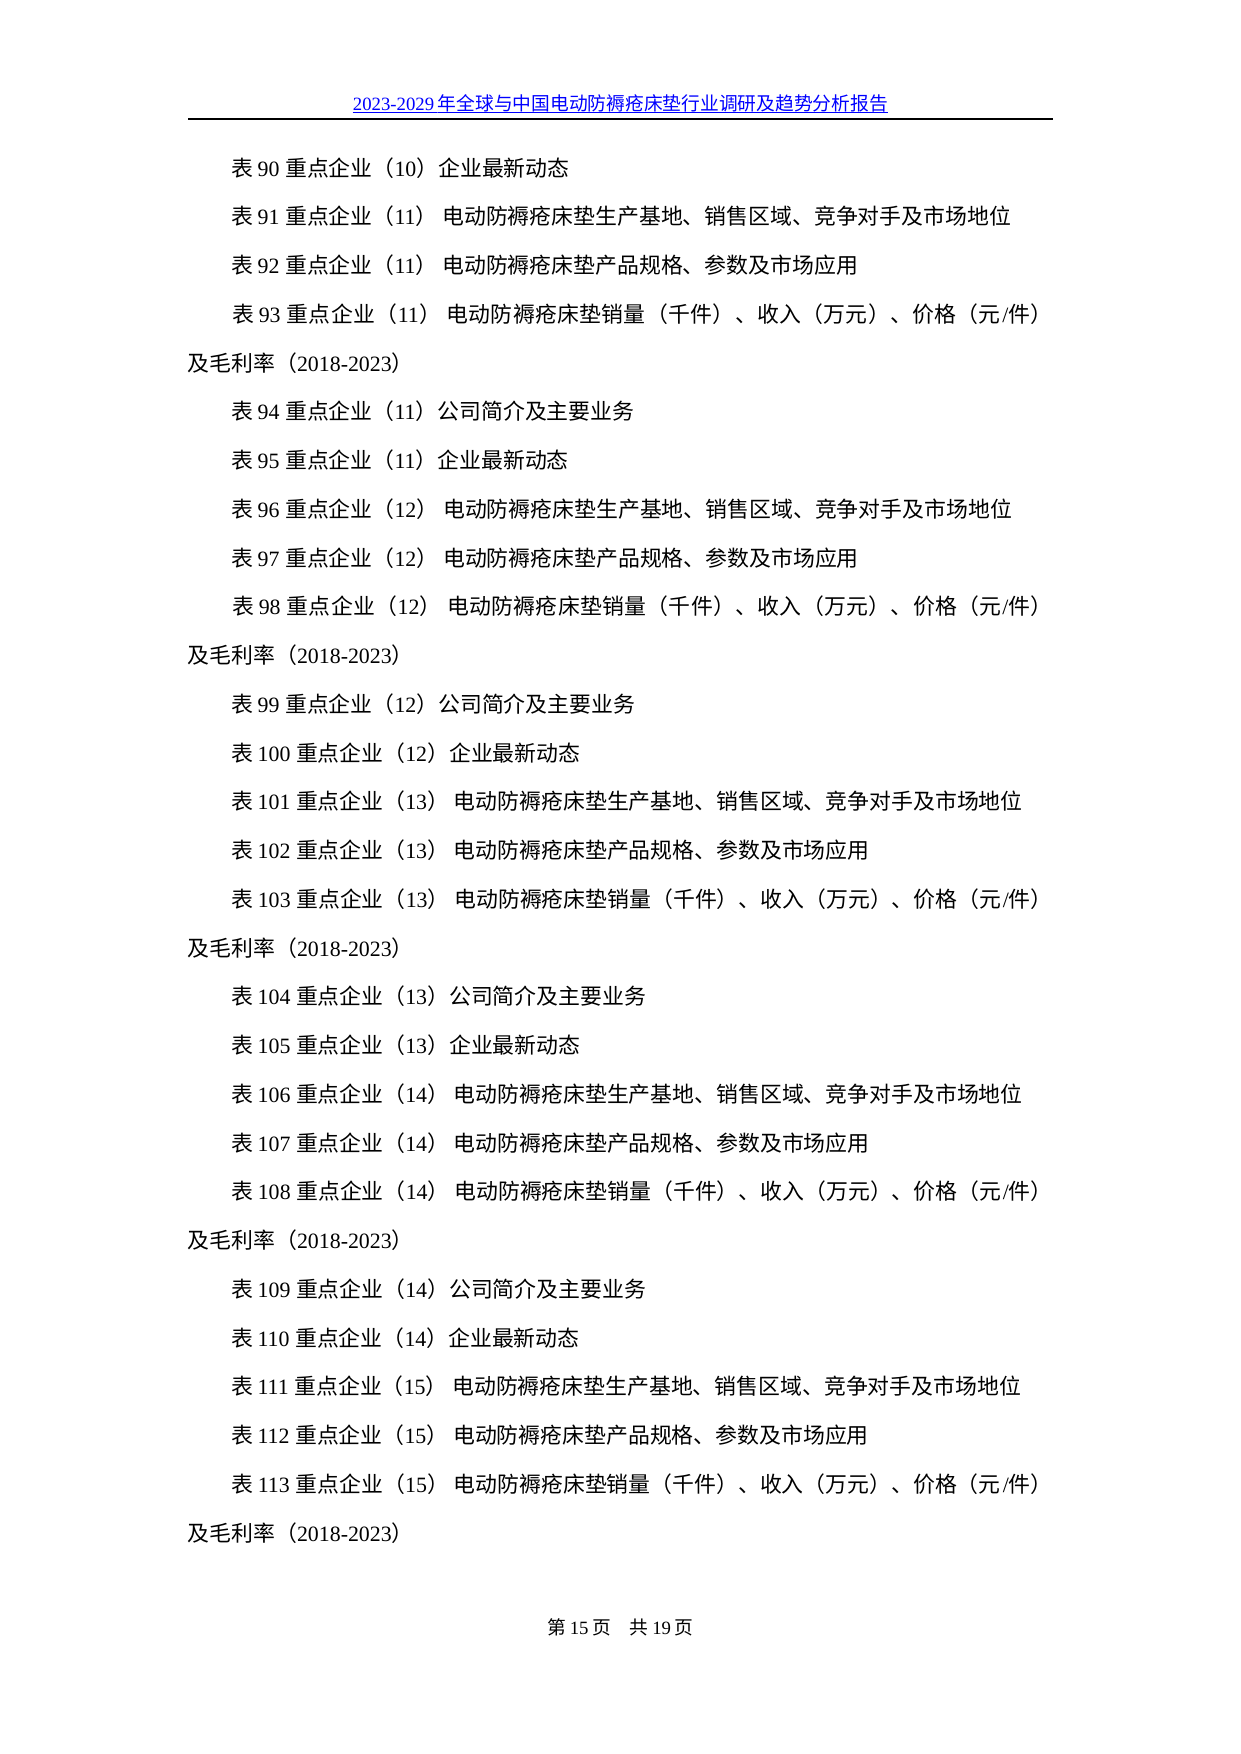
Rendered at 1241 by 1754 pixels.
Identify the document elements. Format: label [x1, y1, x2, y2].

text [187, 150, 1053, 1548]
